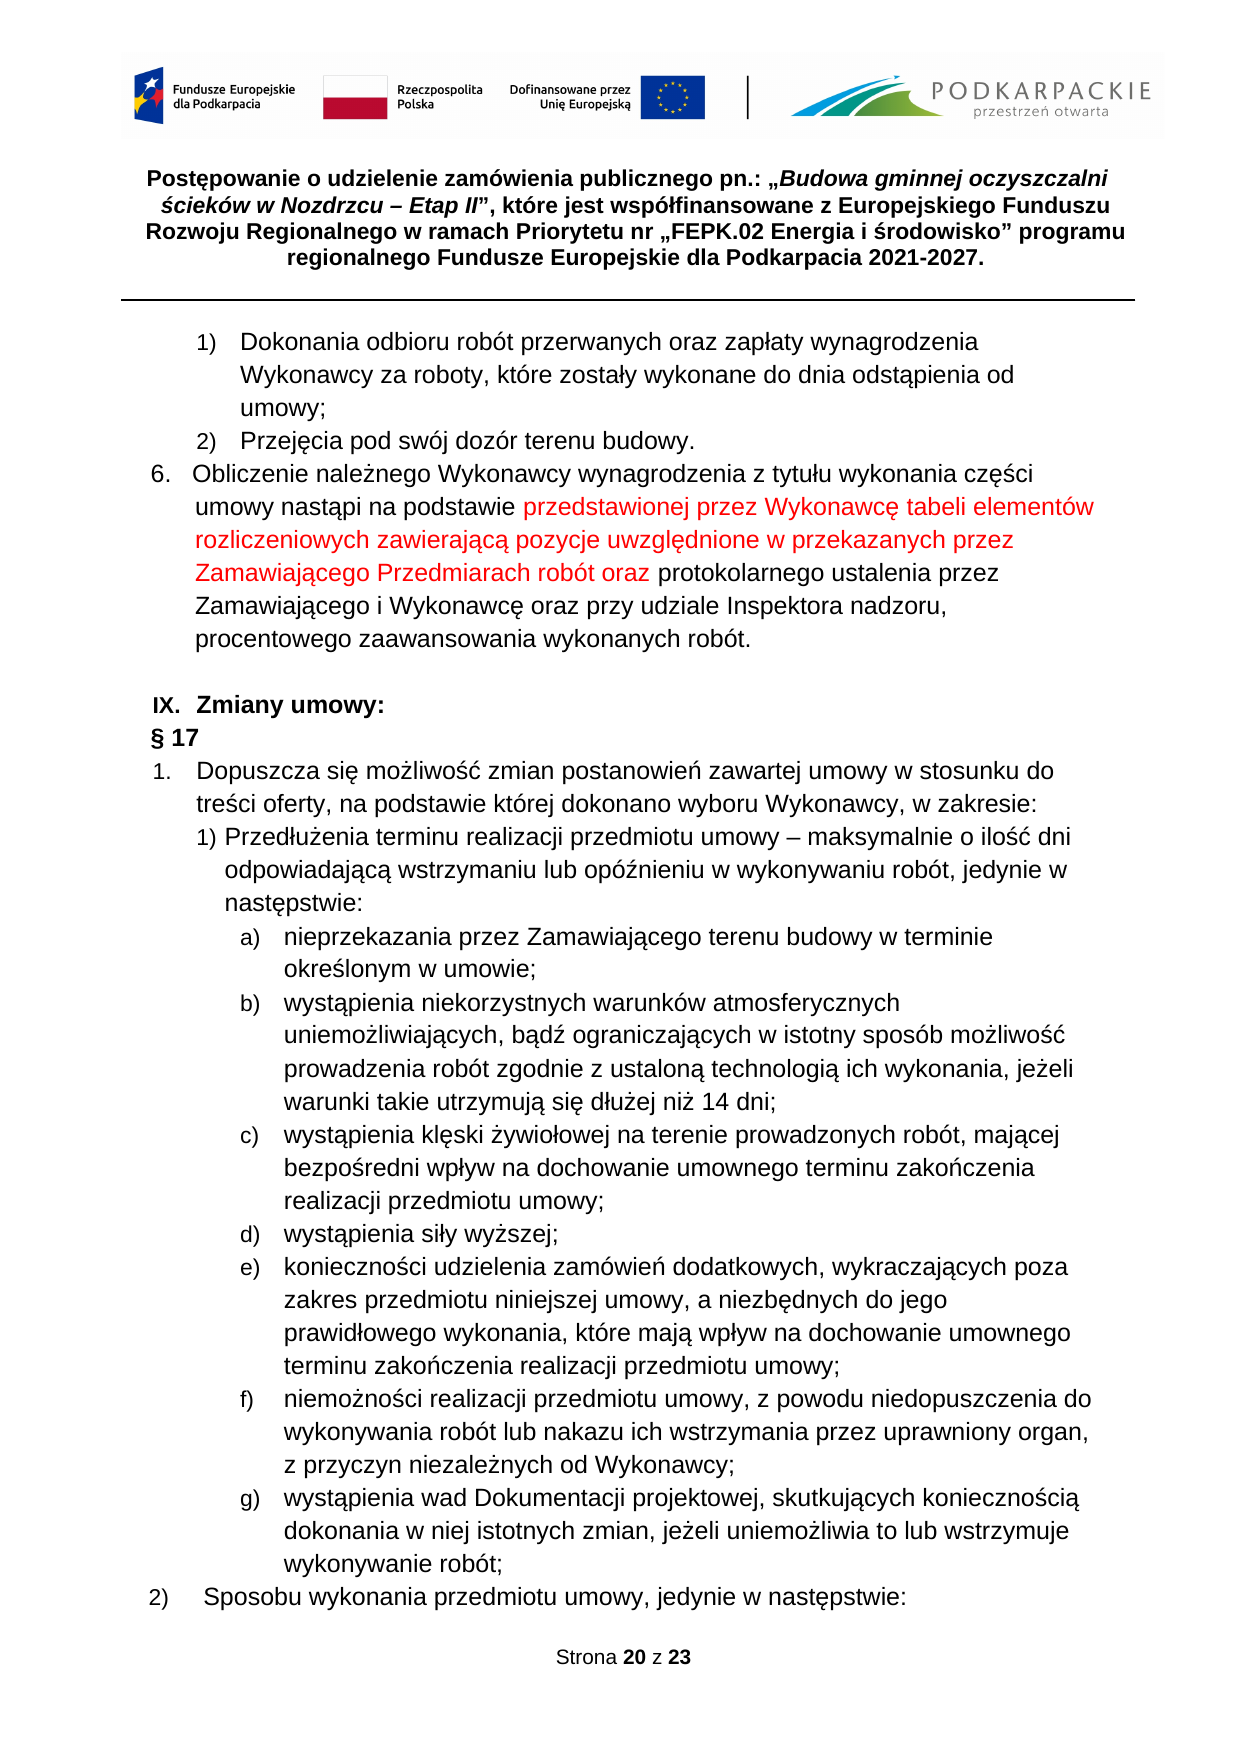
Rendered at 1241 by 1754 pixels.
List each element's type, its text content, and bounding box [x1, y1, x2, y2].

list wystąpienia klęski żywiołowej na terenie prowadzonych robót, mającej bezpośredni wpływ na dochowanie umownego terminu zakończenia realizacji przedmiotu umowy; [240, 1119, 1094, 1214]
list konieczności udzielenia zamówień dodatkowych, wykraczających poza zakres przedmiotu niniejszej umowy, a niezbędnych do jego prawidłowego wykonania, które mają wpływ na dochowanie umownego terminu zakończenia realizacji przedmiotu umowy; [240, 1252, 1094, 1379]
list Sposobu wykonania przedmiotu umowy, jedynie w następstwie: [148, 1582, 1096, 1611]
list wystąpienia niekorzystnych warunków atmosferycznych uniemożliwiających, bądź ograniczających w istotny sposób możliwość prowadzenia robót zgodnie z ustaloną technologią ich wykonania, jeżeli warunki takie utrzymują się dłużej niż 14 dni; [240, 987, 1094, 1115]
text § 17 [150, 723, 1096, 752]
list Zmiany umowy: [152, 690, 1096, 719]
picture [120, 52, 1165, 139]
list niemożności realizacji przedmiotu umowy, z powodu niedopuszczenia do wykonywania robót lub nakazu ich wstrzymania przez uprawniony organ, z przyczyn niezależnych od Wykonawcy; [240, 1384, 1094, 1478]
list Dopuszcza się możliwość zmian postanowień zawartej umowy w stosunku do treści oferty, na podstawie której dokonano wyboru Wykonawcy, w zakresie: [152, 756, 1094, 818]
list wystąpienia siły wyższej; [240, 1219, 1094, 1247]
list Dokonania odbioru robót przerwanych oraz zapłaty wynagrodzenia Wykonawcy za roboty, które zostały wykonane do dnia odstąpienia od umowy; [196, 327, 1094, 422]
list nieprzekazania przez Zamawiającego terenu budowy w terminie określonym w umowie; [240, 921, 1096, 983]
list wystąpienia wad Dokumentacji projektowej, skutkujących koniecznością dokonania w niej istotnych zmian, jeżeli uniemożliwia to lub wstrzymuje wykonywanie robót; [240, 1483, 1094, 1578]
list Przedłużenia terminu realizacji przedmiotu umowy – maksymalnie o ilość dni odpowiadającą wstrzymaniu lub opóźnieniu w wykonywaniu robót, jedynie w następstwie: [196, 822, 1096, 917]
text 6. Obliczenie należnego Wykonawcy wynagrodzenia z tytułu wykonania części umowy nastąpi na podstawie przedstawionej przez Wykonawcę tabeli elementów rozliczeniowych zawierającą pozycje uwzględnione w przekazanych przez Zamawiającego Przedmiarach robót oraz protokolarnego ustalenia przez Zamawiającego i Wykonawcę oraz przy udziale Inspektora nadzoru, procentowego zaawansowania wykonanych robót. [150, 459, 1094, 653]
list Przejęcia pod swój dozór terenu budowy. [196, 426, 1096, 455]
